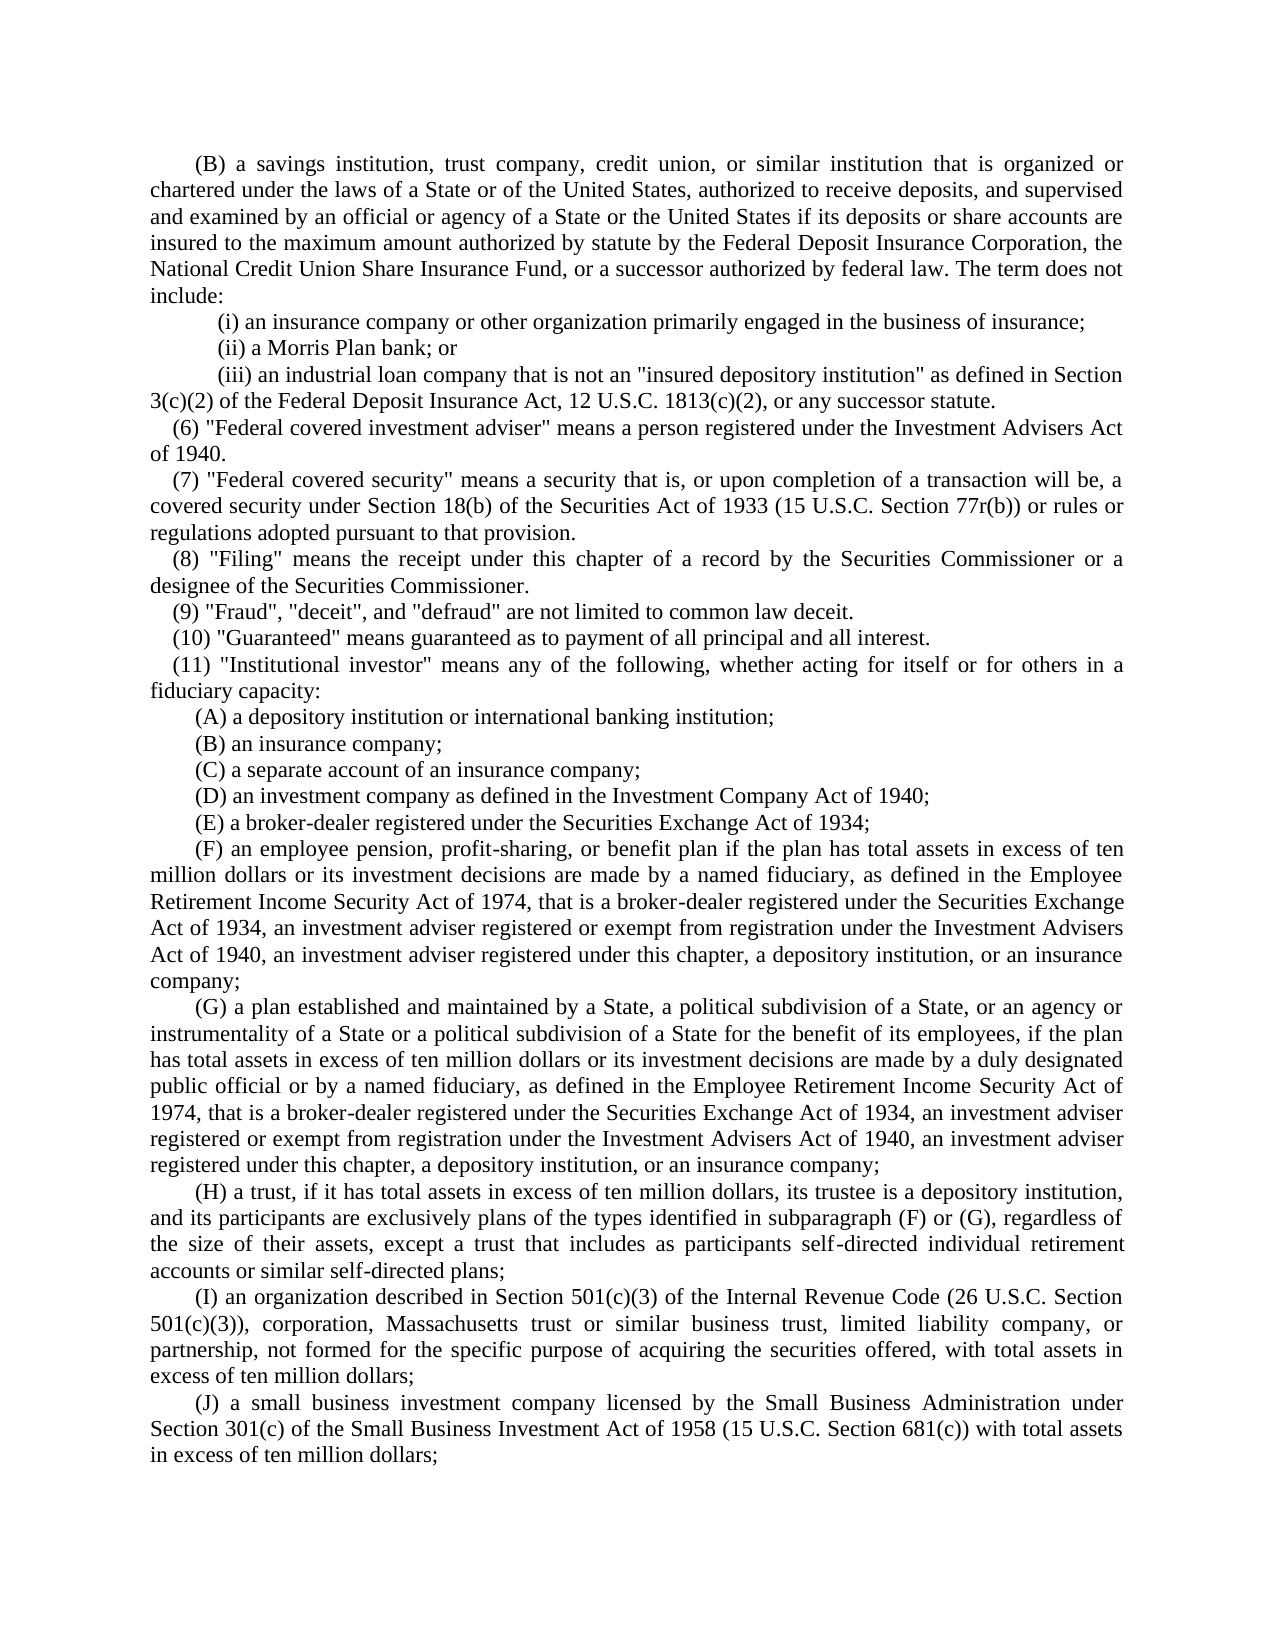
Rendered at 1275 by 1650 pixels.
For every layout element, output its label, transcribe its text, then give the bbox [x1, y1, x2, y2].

text (10) "Guaranteed" means guaranteed as to payment of all principal and all interest. [150, 624, 1125, 651]
text (C) a separate account of an insurance company; [150, 756, 1125, 782]
text (J) a small business investment company licensed by the Small Business Administration under Section 301(c) of the Small Business Investment Act of 1958 (15 U.S.C. Section 681(c)) with total assets in excess of ten million dollars; [150, 1389, 1125, 1468]
text (9) "Fraud", "deceit", and "defraud" are not limited to common law deceit. [150, 598, 1125, 624]
text (E) a broker-dealer registered under the Securities Exchange Act of 1934; [150, 809, 1125, 835]
text (11) "Institutional investor" means any of the following, whether acting for itself or for others in a fiduciary capacity: [150, 651, 1125, 703]
text (H) a trust, if it has total assets in excess of ten million dollars, its trustee is a depository institution, and its participants are exclusively plans of the types identified in subparagraph (F) or (G), regardless of the size of their assets, except a trust that includes as participants self-directed individual retirement accounts or similar self-directed plans; [150, 1178, 1125, 1283]
text (iii) an industrial loan company that is not an "insured depository institution" as defined in Section 3(c)(2) of the Federal Deposit Insurance Act, 12 U.S.C. 1813(c)(2), or any successor statute. [150, 361, 1125, 413]
text (8) "Filing" means the receipt under this chapter of a record by the Securities Commissioner or a designee of the Securities Commissioner. [150, 545, 1125, 598]
text (6) "Federal covered investment adviser" means a person registered under the Investment Advisers Act of 1940. [150, 413, 1125, 466]
text (B) an insurance company; [150, 730, 1125, 756]
text (I) an organization described in Section 501(c)(3) of the Internal Revenue Code (26 U.S.C. Section 501(c)(3)), corporation, Massachusetts trust or similar business trust, limited liability company, or partnership, not formed for the specific purpose of acquiring the securities offered, with total assets in excess of ten million dollars; [150, 1283, 1125, 1389]
text (B) a savings institution, trust company, credit union, or similar institution that is organized or chartered under the laws of a State or of the United States, authorized to receive deposits, and supervised and examined by an official or agency of a State or the United States if its deposits or share accounts are insured to the maximum amount authorized by statute by the Federal Deposit Insurance Corporation, the National Credit Union Share Insurance Fund, or a successor authorized by federal law. The term does not include: [150, 150, 1125, 308]
text (7) "Federal covered security" means a security that is, or upon completion of a transaction will be, a covered security under Section 18(b) of the Securities Act of 1933 (15 U.S.C. Section 77r(b)) or rules or regulations adopted pursuant to that provision. [150, 466, 1125, 545]
text (G) a plan established and maintained by a State, a political subdivision of a State, or an agency or instrumentality of a State or a political subdivision of a State for the benefit of its employees, if the plan has total assets in excess of ten million dollars or its investment decisions are made by a duly designated public official or by a named fiduciary, as defined in the Employee Retirement Income Security Act of 1974, that is a broker-dealer registered under the Securities Exchange Act of 1934, an investment adviser registered or exempt from registration under the Investment Advisers Act of 1940, an investment adviser registered under this chapter, a depository institution, or an insurance company; [150, 993, 1125, 1178]
text (i) an insurance company or other organization primarily engaged in the business of insurance; [150, 308, 1125, 334]
text (D) an investment company as defined in the Investment Company Act of 1940; [150, 782, 1125, 809]
text (ii) a Morris Plan bank; or [150, 334, 1125, 361]
text (A) a depository institution or international banking institution; [150, 703, 1125, 730]
text (F) an employee pension, profit-sharing, or benefit plan if the plan has total assets in excess of ten million dollars or its investment decisions are made by a named fiduciary, as defined in the Employee Retirement Income Security Act of 1974, that is a broker-dealer registered under the Securities Exchange Act of 1934, an investment adviser registered or exempt from registration under the Investment Advisers Act of 1940, an investment adviser registered under this chapter, a depository institution, or an insurance company; [150, 835, 1125, 993]
